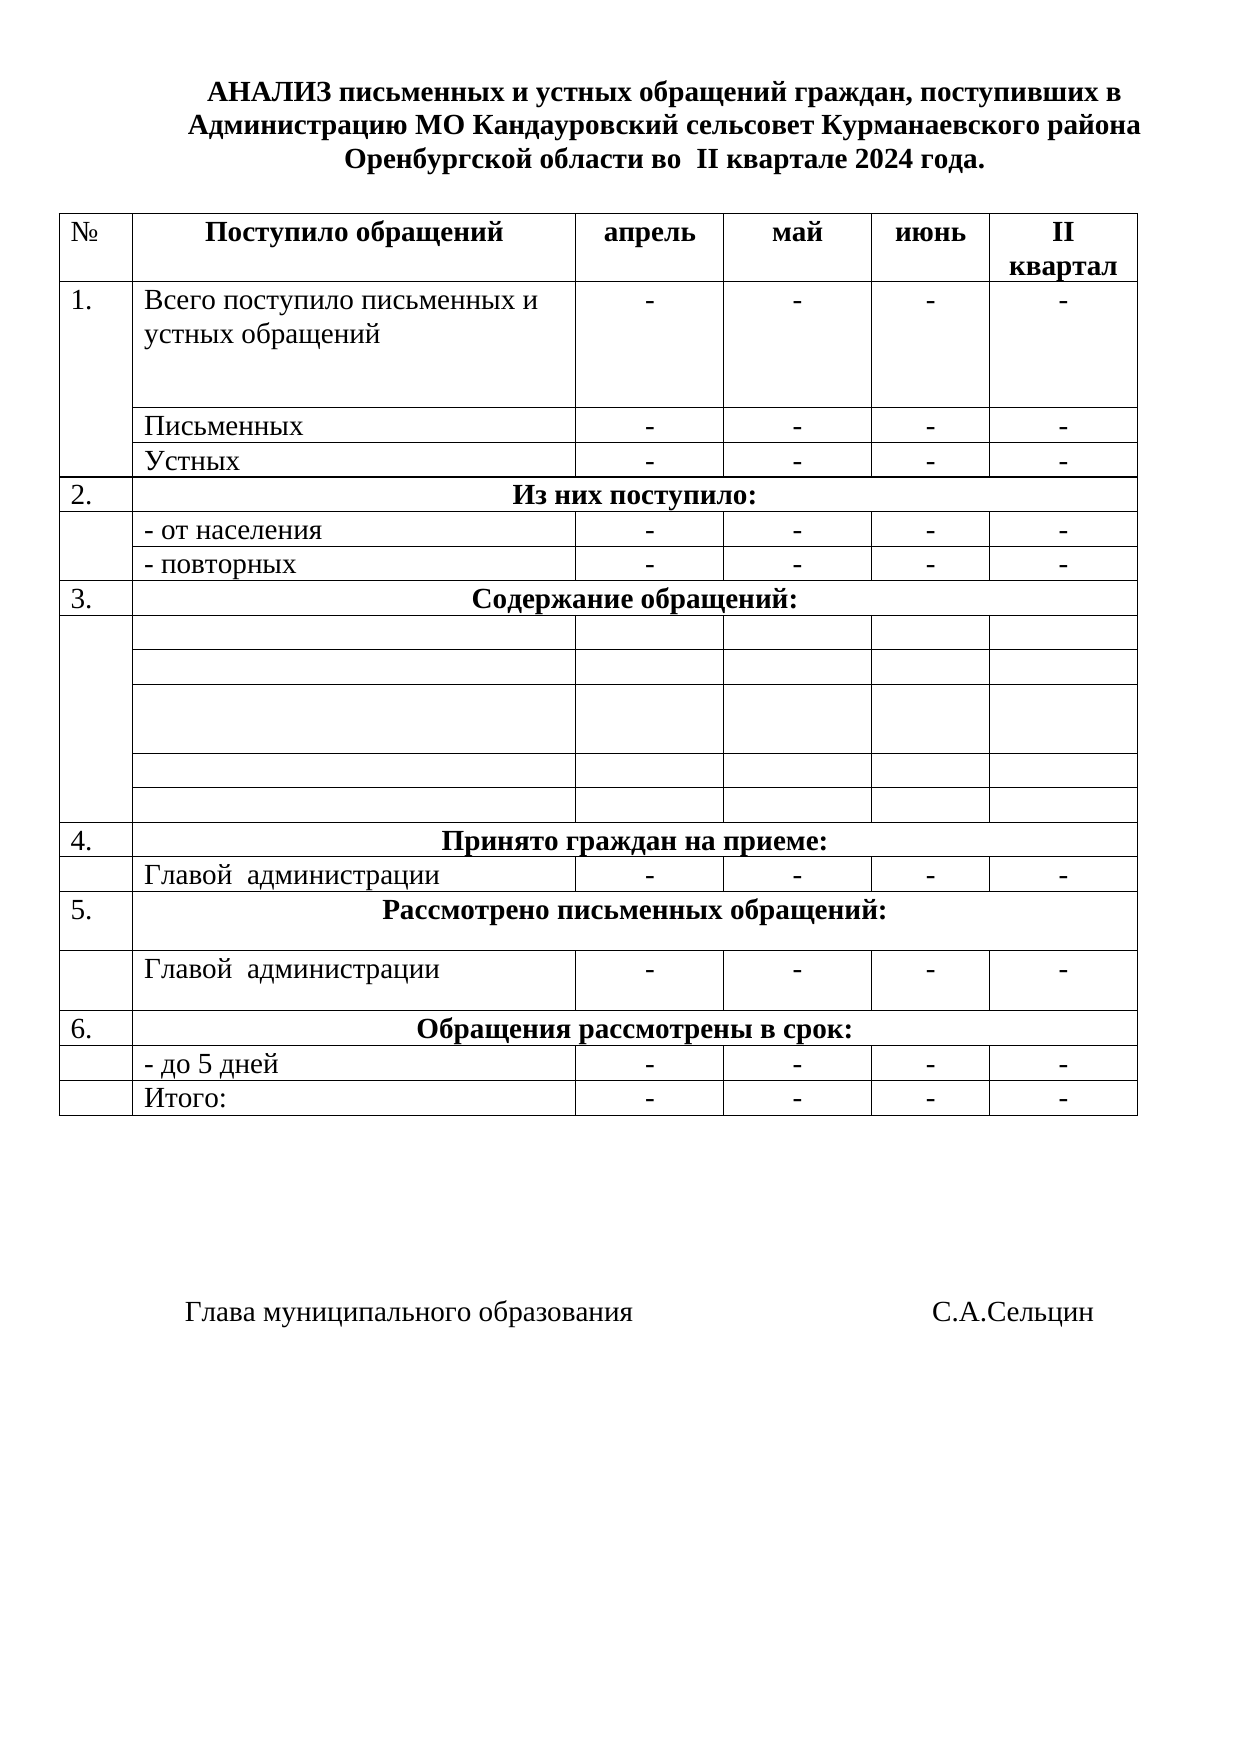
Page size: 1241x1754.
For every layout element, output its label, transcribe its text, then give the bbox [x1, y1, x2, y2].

table_cell - [724, 512, 871, 546]
table_cell [60, 512, 132, 580]
table_cell 3. [60, 581, 132, 615]
table_cell 5. [60, 892, 132, 950]
table_cell - [576, 547, 723, 580]
table_cell [872, 788, 989, 822]
table_cell - [872, 547, 989, 580]
table_cell Обращения рассмотрены в срок: [133, 1011, 1137, 1045]
table_cell Главой администрации [133, 857, 575, 891]
table_cell [990, 754, 1137, 787]
table_cell [133, 685, 575, 752]
table_cell Итого: [133, 1081, 575, 1114]
table_cell - [576, 1081, 723, 1114]
table_cell - [990, 1046, 1137, 1079]
table_cell - [724, 1081, 871, 1114]
table_header Поступило обращений [133, 214, 575, 281]
table_cell - [724, 408, 871, 442]
table_header апрель [576, 214, 723, 281]
table_cell - [872, 1081, 989, 1114]
table_cell 1. [60, 282, 132, 476]
table_cell [60, 857, 132, 891]
table_cell [990, 650, 1137, 684]
table_cell - [872, 443, 989, 476]
table_cell [576, 650, 723, 684]
table_cell [872, 685, 989, 752]
table_cell - [576, 857, 723, 891]
table_cell [872, 754, 989, 787]
table_cell - [724, 951, 871, 1010]
table_cell - повторных [133, 547, 575, 580]
table_cell - [990, 951, 1137, 1010]
table_cell Из них поступило: [133, 478, 1137, 511]
table_cell [724, 754, 871, 787]
table_header май [724, 214, 871, 281]
table_cell - [990, 443, 1137, 476]
table_cell [724, 685, 871, 752]
table_cell [576, 685, 723, 752]
table_cell - [576, 512, 723, 546]
table_cell Рассмотрено письменных обращений: [133, 892, 1137, 950]
table_cell - [724, 443, 871, 476]
table_cell - [576, 282, 723, 407]
table_cell - [990, 408, 1137, 442]
table_cell [724, 788, 871, 822]
table_cell - [872, 857, 989, 891]
table_cell - [872, 282, 989, 407]
table_cell [60, 616, 132, 822]
table_cell - до 5 дней [133, 1046, 575, 1079]
table_cell - от населения [133, 512, 575, 546]
table_header июнь [872, 214, 989, 281]
table_cell - [990, 1081, 1137, 1114]
table_cell [60, 951, 132, 1010]
table_cell - [724, 1046, 871, 1079]
table_cell [133, 650, 575, 684]
table_cell 4. [60, 823, 132, 856]
table_cell [133, 788, 575, 822]
table_cell Главой администрации [133, 951, 575, 1010]
table_header II квартал [990, 214, 1137, 281]
table_cell [133, 616, 575, 649]
table_cell - [576, 1046, 723, 1079]
table_cell - [872, 1046, 989, 1079]
table_cell [990, 788, 1137, 822]
table_cell [133, 754, 575, 787]
table_cell [60, 1081, 132, 1114]
table_cell [724, 650, 871, 684]
table_cell - [576, 951, 723, 1010]
table_cell - [724, 857, 871, 891]
table_cell - [872, 951, 989, 1010]
table_header № [60, 214, 132, 281]
text Глава муниципального образования С.А.Сельцин [177, 1294, 1152, 1327]
table_cell [872, 650, 989, 684]
table_cell [990, 685, 1137, 752]
table_cell Принято граждан на приеме: [133, 823, 1137, 856]
table_cell - [990, 547, 1137, 580]
table_cell - [990, 512, 1137, 546]
table_cell Устных [133, 443, 575, 476]
table_cell Содержание обращений: [133, 581, 1137, 615]
table_cell [872, 616, 989, 649]
text АНАЛИЗ письменных и устных обращений граждан, поступивших в Администрацию МО Кандауровский сельсовет Курманаевского района Оренбургской области во II квартале 2024 года. [177, 74, 1152, 174]
table_cell - [576, 408, 723, 442]
table_cell - [990, 857, 1137, 891]
table_cell 2. [60, 478, 132, 511]
table_cell - [872, 512, 989, 546]
table_cell [724, 616, 871, 649]
table_cell [60, 1046, 132, 1079]
table_cell 6. [60, 1011, 132, 1045]
table_cell [990, 616, 1137, 649]
table_cell - [872, 408, 989, 442]
table_cell - [990, 282, 1137, 407]
table_cell Всего поступило письменных и устных обращений [133, 282, 575, 407]
table_cell [576, 616, 723, 649]
table_cell Письменных [133, 408, 575, 442]
table_cell - [724, 282, 871, 407]
table_cell - [724, 547, 871, 580]
table_cell [576, 754, 723, 787]
table_cell [576, 788, 723, 822]
table_cell - [576, 443, 723, 476]
